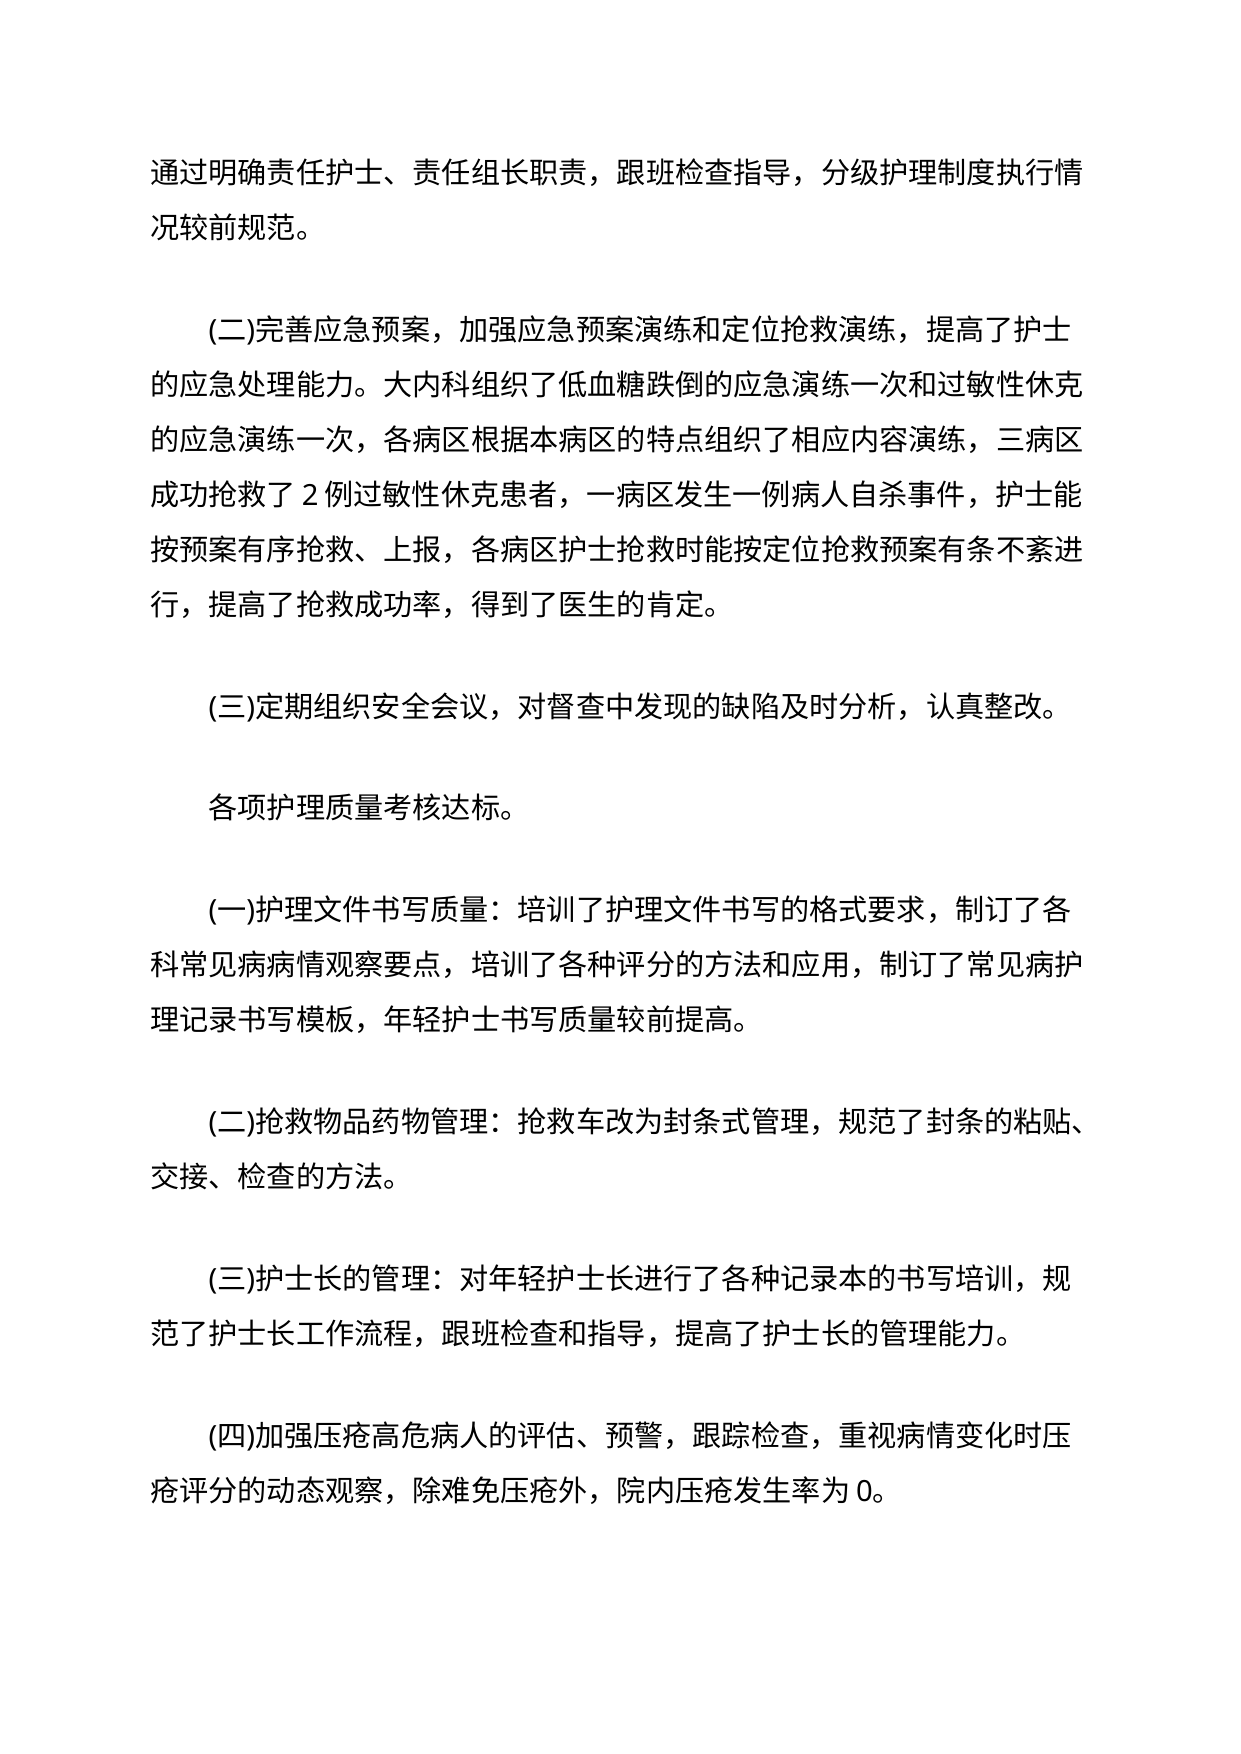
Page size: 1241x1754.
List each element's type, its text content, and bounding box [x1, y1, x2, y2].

text (一)护理文件书写质量：培训了护理文件书写的格式要求，制订了各科常见病病情观察要点，培训了各种评分的方法和应用，制订了常见病护理记录书写模板，年轻护士书写质量较前提高。 [150, 887, 1090, 1039]
text (三)护士长的管理：对年轻护士长进行了各种记录本的书写培训，规范了护士长工作流程，跟班检查和指导，提高了护士长的管理能力。 [150, 1255, 1090, 1353]
text (二)完善应急预案，加强应急预案演练和定位抢救演练，提高了护士的应急处理能力。大内科组织了低血糖跌倒的应急演练一次和过敏性休克的应急演练一次，各病区根据本病区的特点组织了相应内容演练，三病区成功抢救了2例过敏性休克患者，一病区发生一例病人自杀事件，护士能按预案有序抢救、上报，各病区护士抢救时能按定位抢救预案有条不紊进行，提高了抢救成功率，得到了医生的肯定。 [150, 307, 1090, 624]
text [150, 150, 1090, 247]
text (四)加强压疮高危病人的评估、预警，跟踪检查，重视病情变化时压疮评分的动态观察，除难免压疮外，院内压疮发生率为0。 [150, 1412, 1090, 1509]
text 各项护理质量考核达标。 [150, 785, 1090, 827]
text (三)定期组织安全会议，对督查中发现的缺陷及时分析，认真整改。 [150, 683, 1090, 726]
text (二)抢救物品药物管理：抢救车改为封条式管理，规范了封条的粘贴、交接、检查的方法。 [150, 1098, 1090, 1196]
